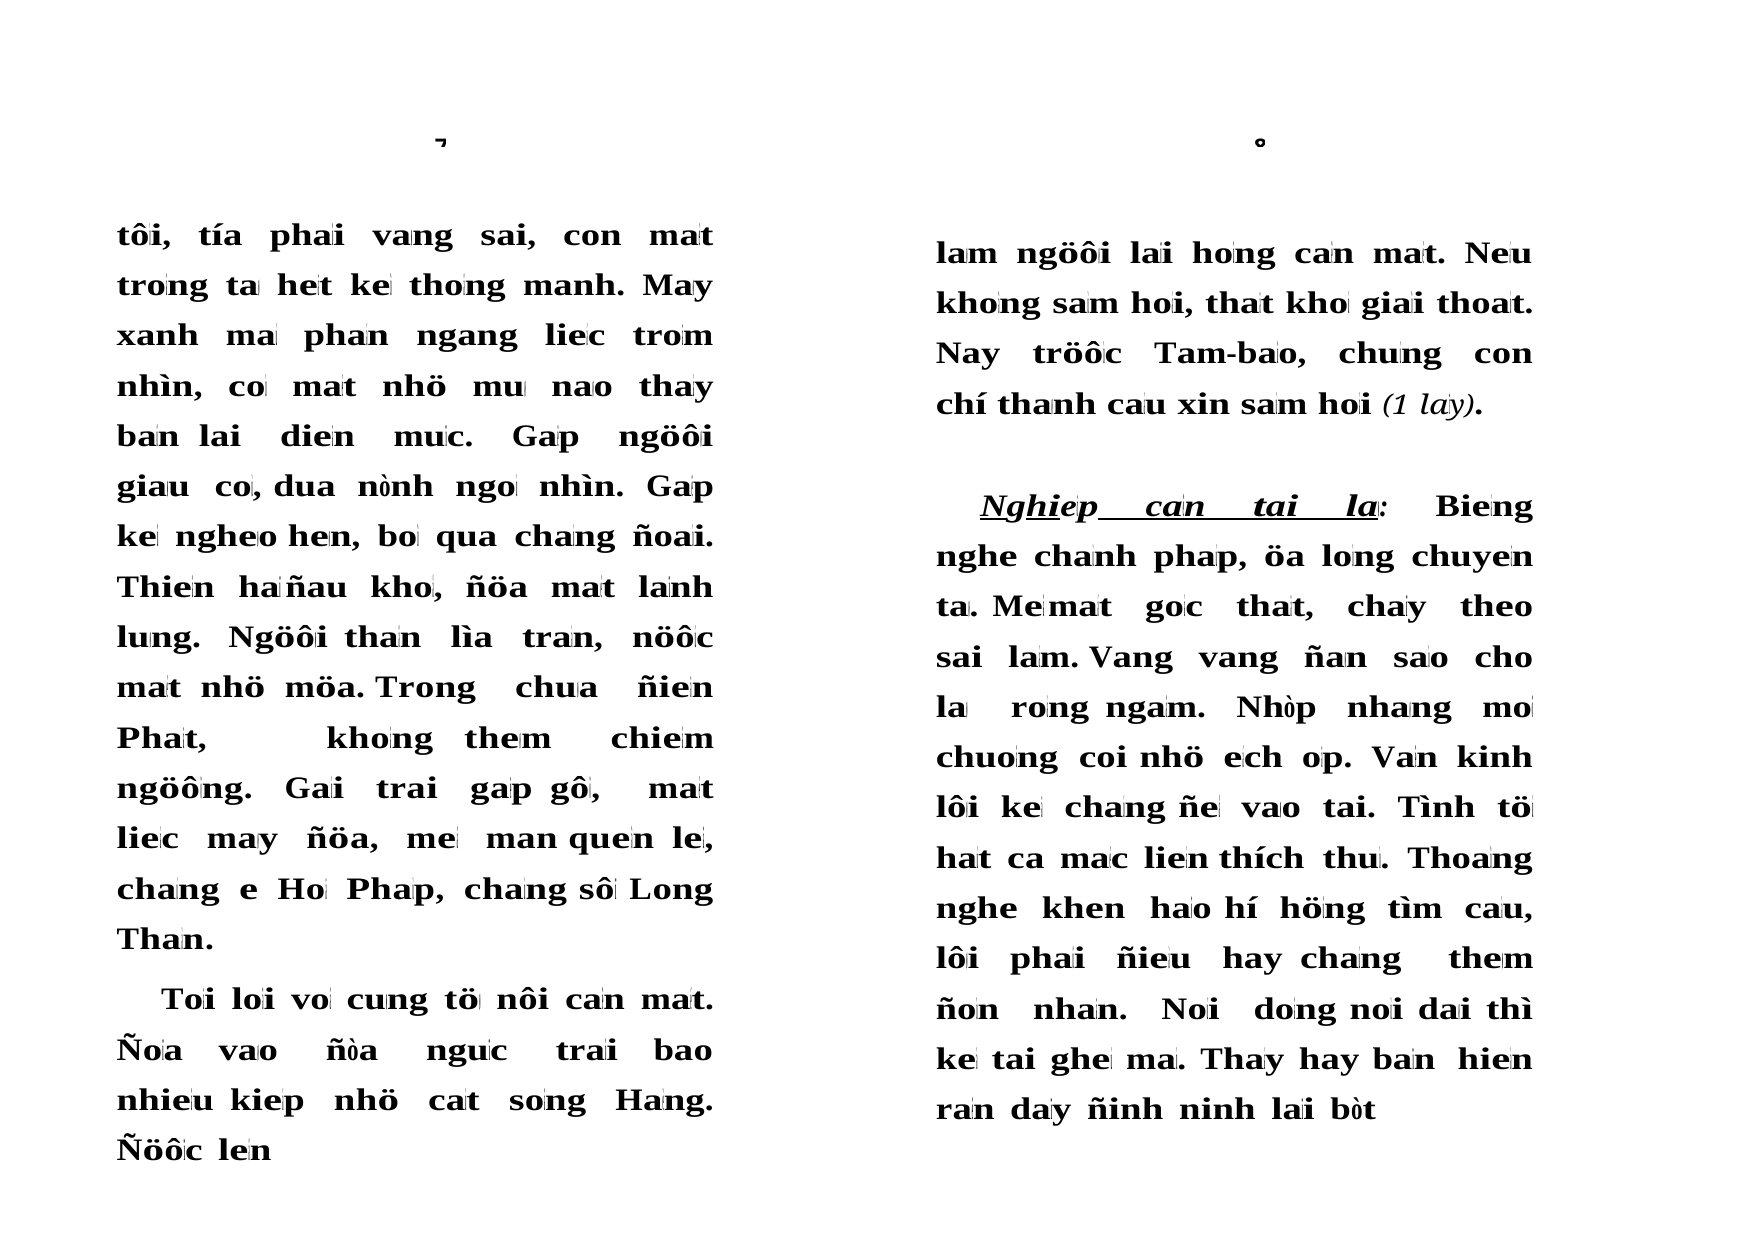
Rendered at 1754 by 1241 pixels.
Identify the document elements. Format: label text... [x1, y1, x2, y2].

text Toäi loãi voâ cuøng töø nôi caên maét. Ñoïa vaøo ñòa nguïc traûi bao nhieâu kieáp nhö caùt soâng Haèng. Ñöôïc leân [116, 981, 713, 1167]
text tôùi, tía phaûi vaøng sai, con maét troâng taø heät keû thoâng manh. Maøy xanh maù phaán ngang lieác troäm nhìn, coù maét nhö muø naøo thaáy baûn lai dieän muïc. Gaëp ngöôøi giaøu coù, dua nònh ngoù nhìn. Gaëp keû ngheøo heøn, boû qua chaúng ñoaùi. Thieân haï ñau khoå, ñöa maét laïnh luøng. Ngöôøi thaân lìa traàn, nöôùc maét nhö möa. Trong chuøa ñieän Phaät, khoâng theøm chieâm ngöôõng. Gaùi trai gaëp gôõ, maét lieác maøy ñöa, meâ man queân leã, chaúng e Hoä Phaùp, chaúng sôï Long Thaàn. [116, 216, 714, 956]
text Nghieäp caên tai laø: Bieáng nghe chaùnh phaùp, öa loùng chuyeän taø. Meâ maát goác thaät, chaïy theo sai laàm. Vang vang ñaøn saùo cho laø roàng ngaâm. Nhòp nhaøng moõ chuoâng coi nhö eách oäp. Vaên kinh lôøi keä chaúng ñeå vaøo tai. Tình töù haùt ca maéc lieàn thích thuù. Thoaûng nghe khen haõo hí höûng tìm caàu, lôøi phaûi ñieàu hay chaúng theøm ñoùn nhaän. Noùi doâng noùi daøi thì keà tai gheù maù. Thaày hay baïn hieàn raên daïy ñinh ninh laïi bòt [936, 487, 1533, 1127]
text laøm ngöôøi laïi hoûng caên maét. Neáu khoâng saùm hoái, thaät khoù giaûi thoaùt. Nay tröôùc Tam-baûo, chuùng con chí thaønh caàu xin saùm hoái (1 laïy). [936, 234, 1533, 422]
